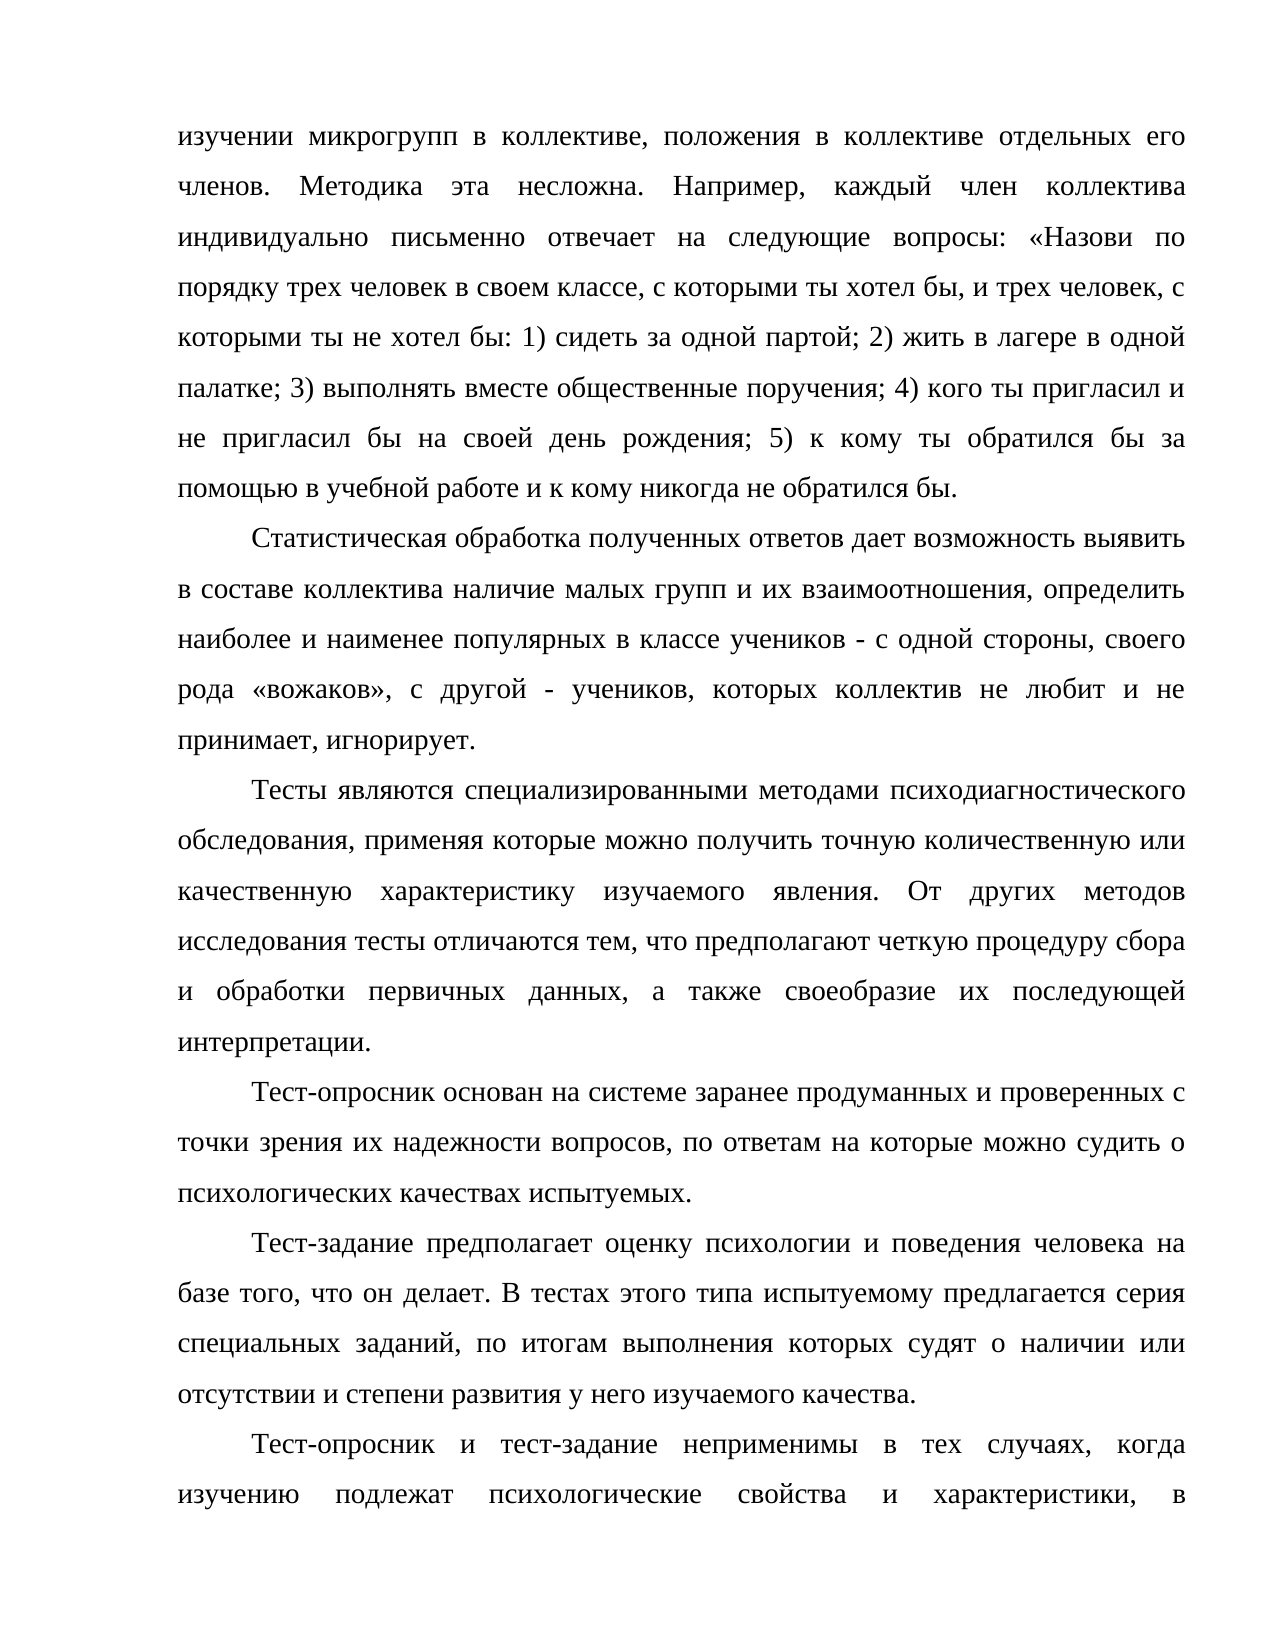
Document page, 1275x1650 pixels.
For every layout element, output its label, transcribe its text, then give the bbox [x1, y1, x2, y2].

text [177, 1426, 1186, 1510]
text Тесты являются специализированными методами психодиагностического обследования, применяя которые можно получить точную количественную или качественную характеристику изучаемого явления. От других методов исследования тесты отличаются тем, что предполагают четкую процедуру сбора и обработки первичных данных, а также своеобразие их последующей интерпретации. [177, 772, 1186, 1057]
text Тест-задание предполагает оценку психологии и поведения человека на базе того, что он делает. В тестах этого типа испытуемому предлагается серия специальных заданий, по итогам выполнения которых судят о наличии или отсутствии и степени развития у него изучаемого качества. [177, 1225, 1186, 1409]
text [177, 118, 1186, 504]
text Статистическая обработка полученных ответов дает возможность выявить в составе коллектива наличие малых групп и их взаимоотношения, определить наиболее и наименее популярных в классе учеников - с одной стороны, своего рода «вожаков», с другой - учеников, которых коллектив не любит и не принимает, игнорирует. [177, 521, 1186, 755]
text Тест-опросник основан на системе заранее продуманных и проверенных с точки зрения их надежности вопросов, по ответам на которые можно судить о психологических качествах испытуемых. [177, 1074, 1186, 1208]
